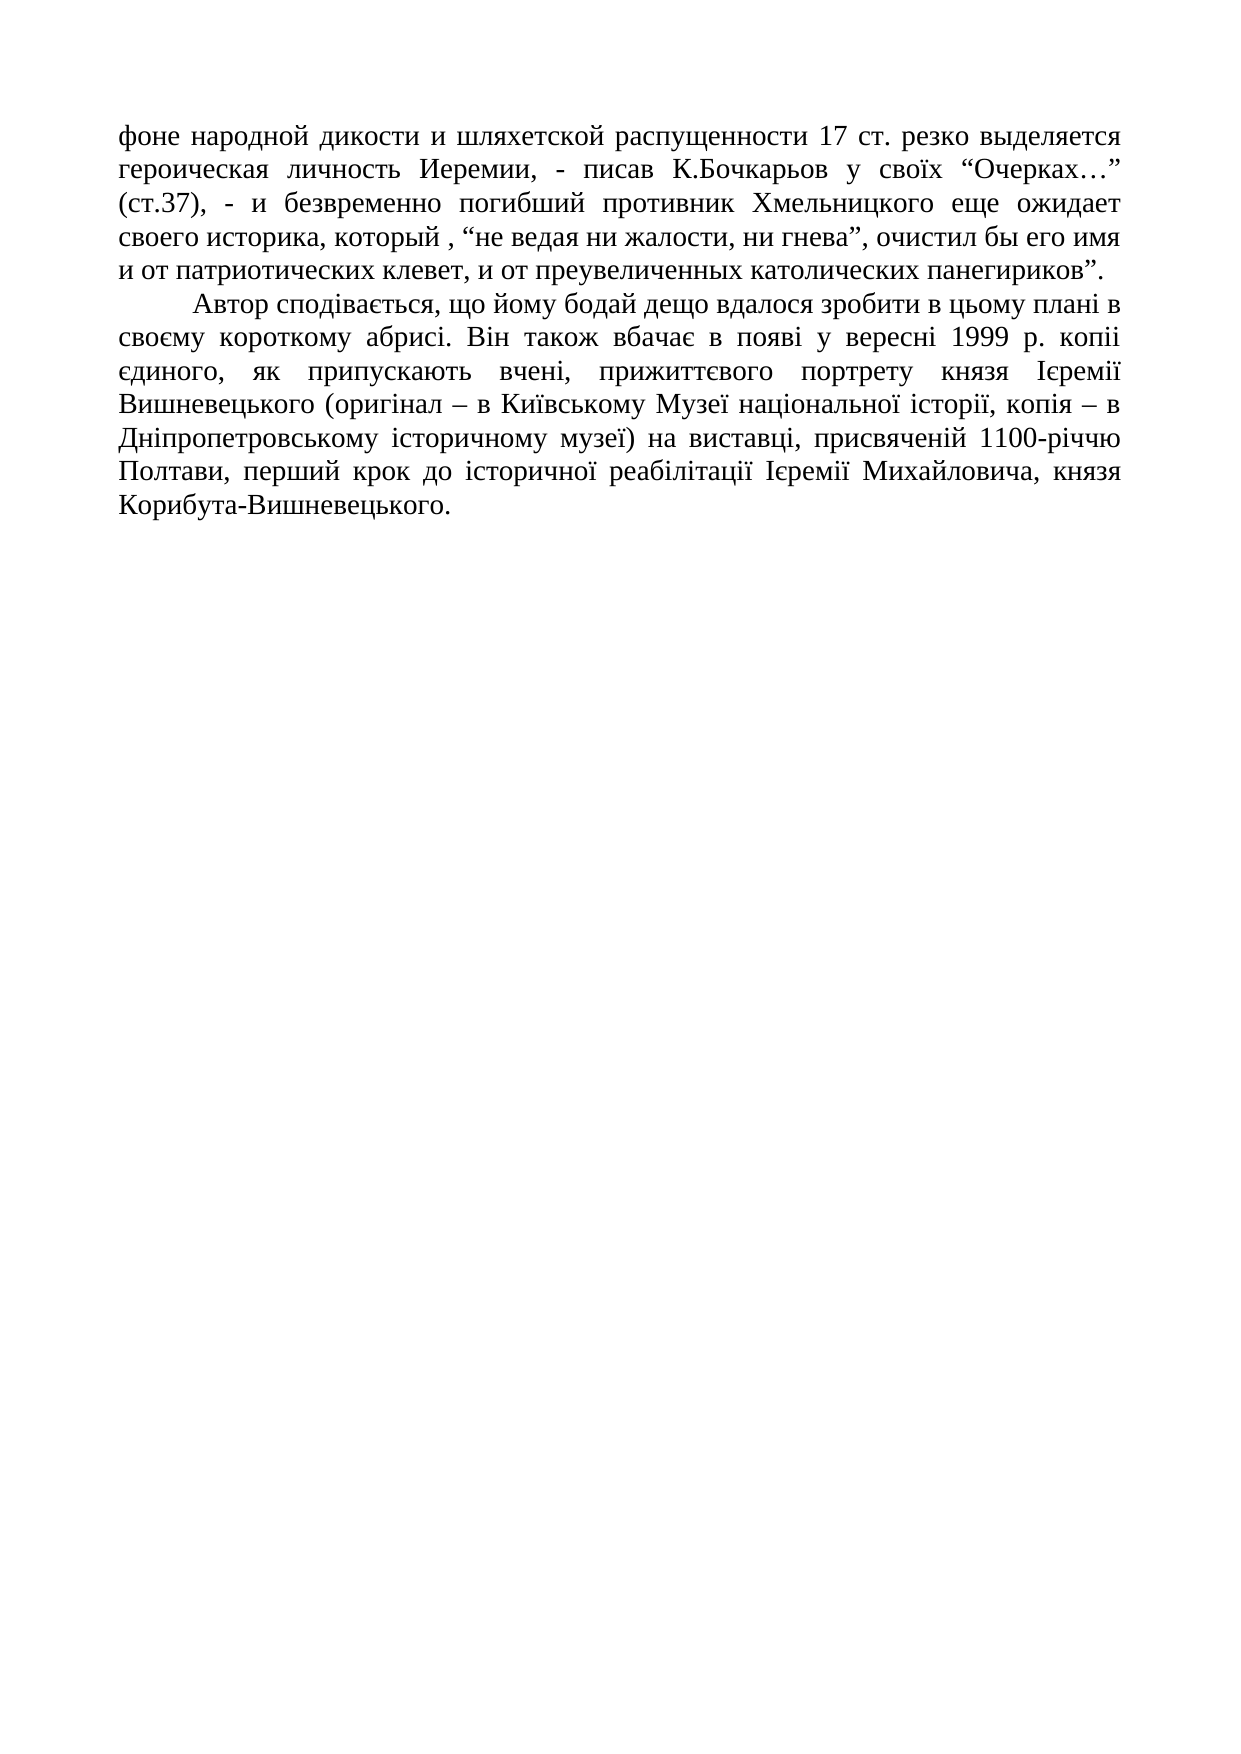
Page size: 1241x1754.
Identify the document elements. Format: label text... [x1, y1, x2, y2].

text Автор сподівається, що йому бодай дещо вдалося зробити в цьому плані в своєму короткому абрисі. Він також вбачає в появі у вересні 1999 р. копіі єдиного, як припускають вчені, прижиттєвого портрету князя Ієремії Вишневецького (оригінал – в Київському Музеї національної історії, копія – в Дніпропетровському історичному музеї) на виставці, присвяченій 1100-річчю Полтави, перший крок до історичної реабілітації Ієремії Михайловича, князя Корибута-Вишневецького. [118, 286, 1122, 521]
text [118, 118, 1122, 286]
